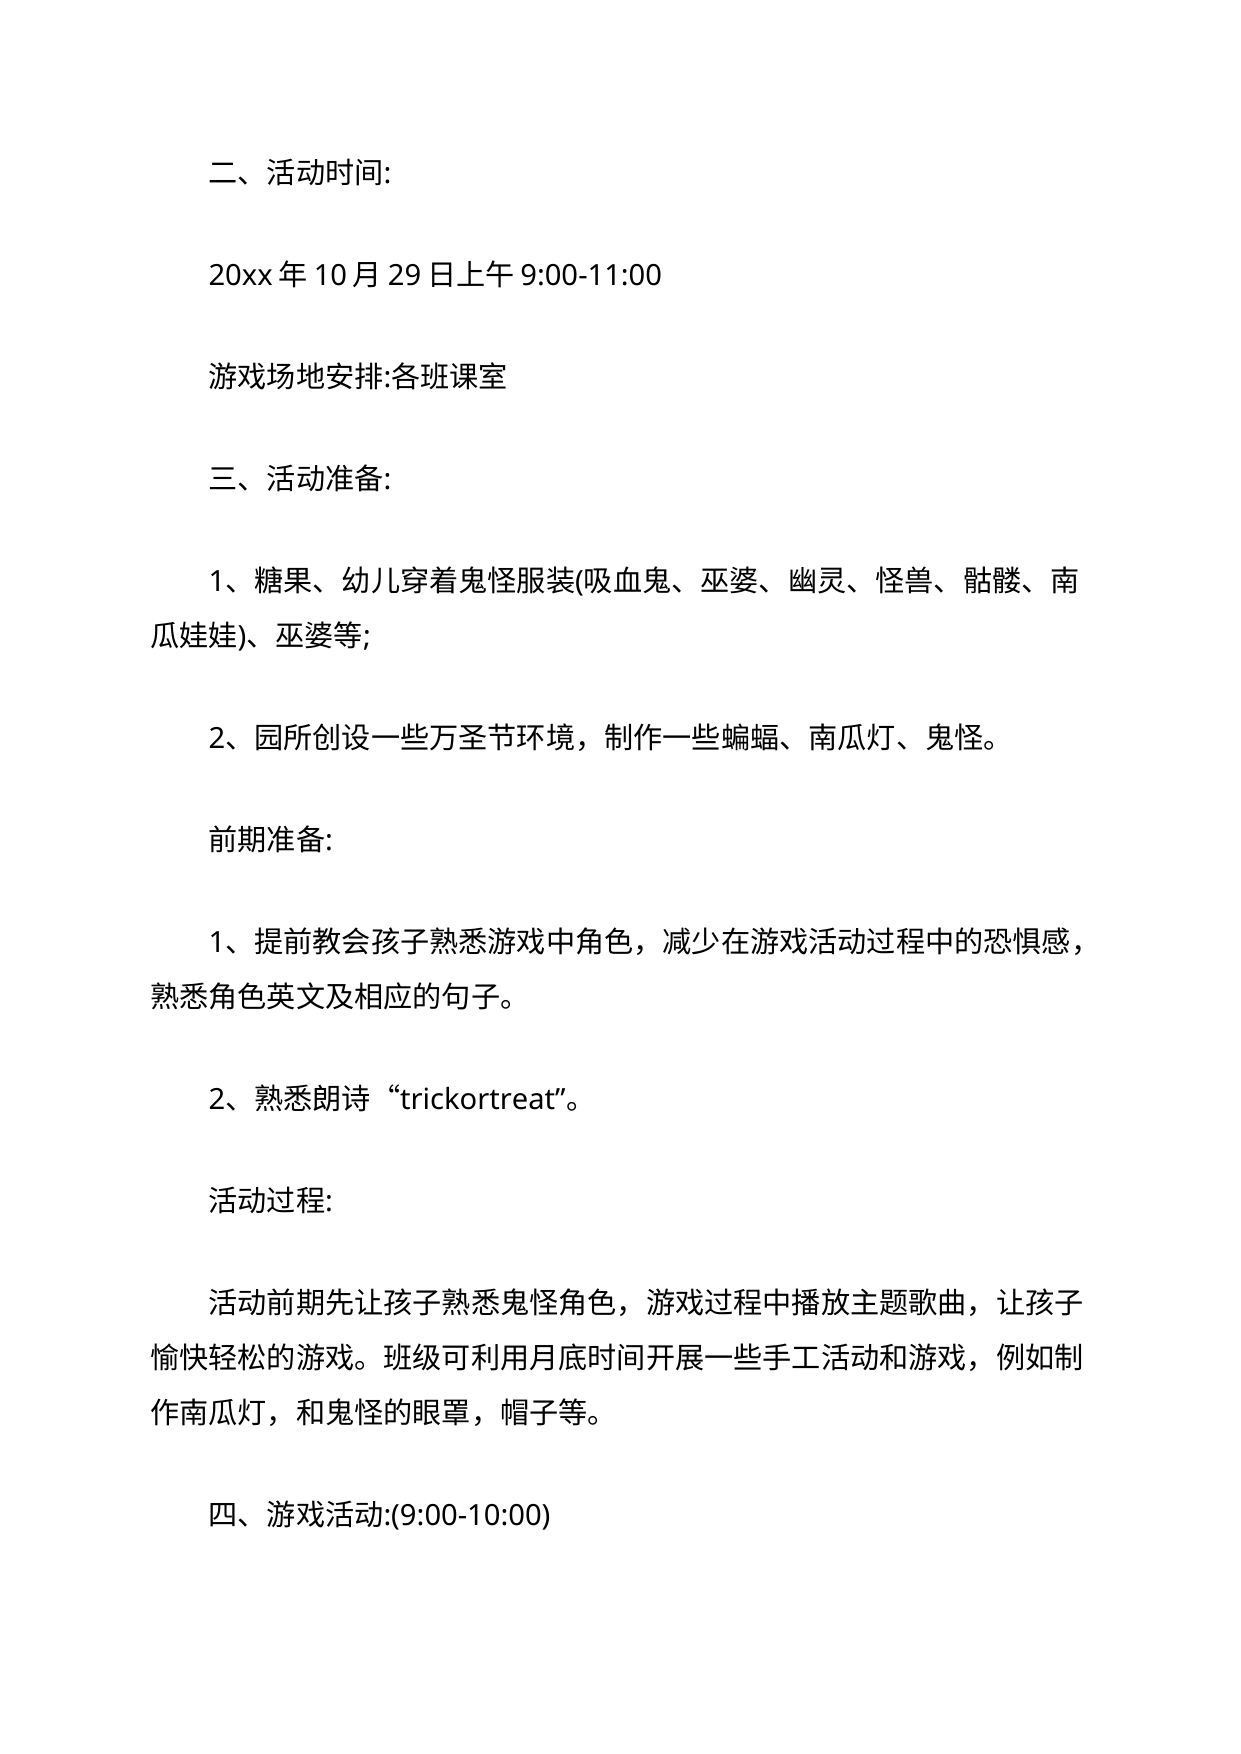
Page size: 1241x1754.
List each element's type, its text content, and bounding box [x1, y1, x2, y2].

text 1、提前教会孩子熟悉游戏中角色，减少在游戏活动过程中的恐惧感，熟悉角色英文及相应的句子。 [150, 919, 1090, 1016]
text 三、活动准备: [150, 456, 1090, 498]
text 四、游戏活动:(9:00-10:00) [150, 1491, 1090, 1533]
text 20xx年10月29日上午9:00-11:00 [150, 252, 1090, 294]
text 活动过程: [150, 1178, 1090, 1220]
text 活动前期先让孩子熟悉鬼怪角色，游戏过程中播放主题歌曲，让孩子愉快轻松的游戏。班级可利用月底时间开展一些手工活动和游戏，例如制作南瓜灯，和鬼怪的眼罩，帽子等。 [150, 1279, 1090, 1432]
text 2、熟悉朗诗“trickortreat”。 [150, 1076, 1090, 1118]
text 二、活动时间: [150, 150, 1090, 192]
text 2、园所创设一些万圣节环境，制作一些蝙蝠、南瓜灯、鬼怪。 [150, 715, 1090, 757]
text 前期准备: [150, 817, 1090, 859]
text 1、糖果、幼儿穿着鬼怪服装(吸血鬼、巫婆、幽灵、怪兽、骷髅、南瓜娃娃)、巫婆等; [150, 558, 1090, 655]
text 游戏场地安排:各班课室 [150, 354, 1090, 396]
